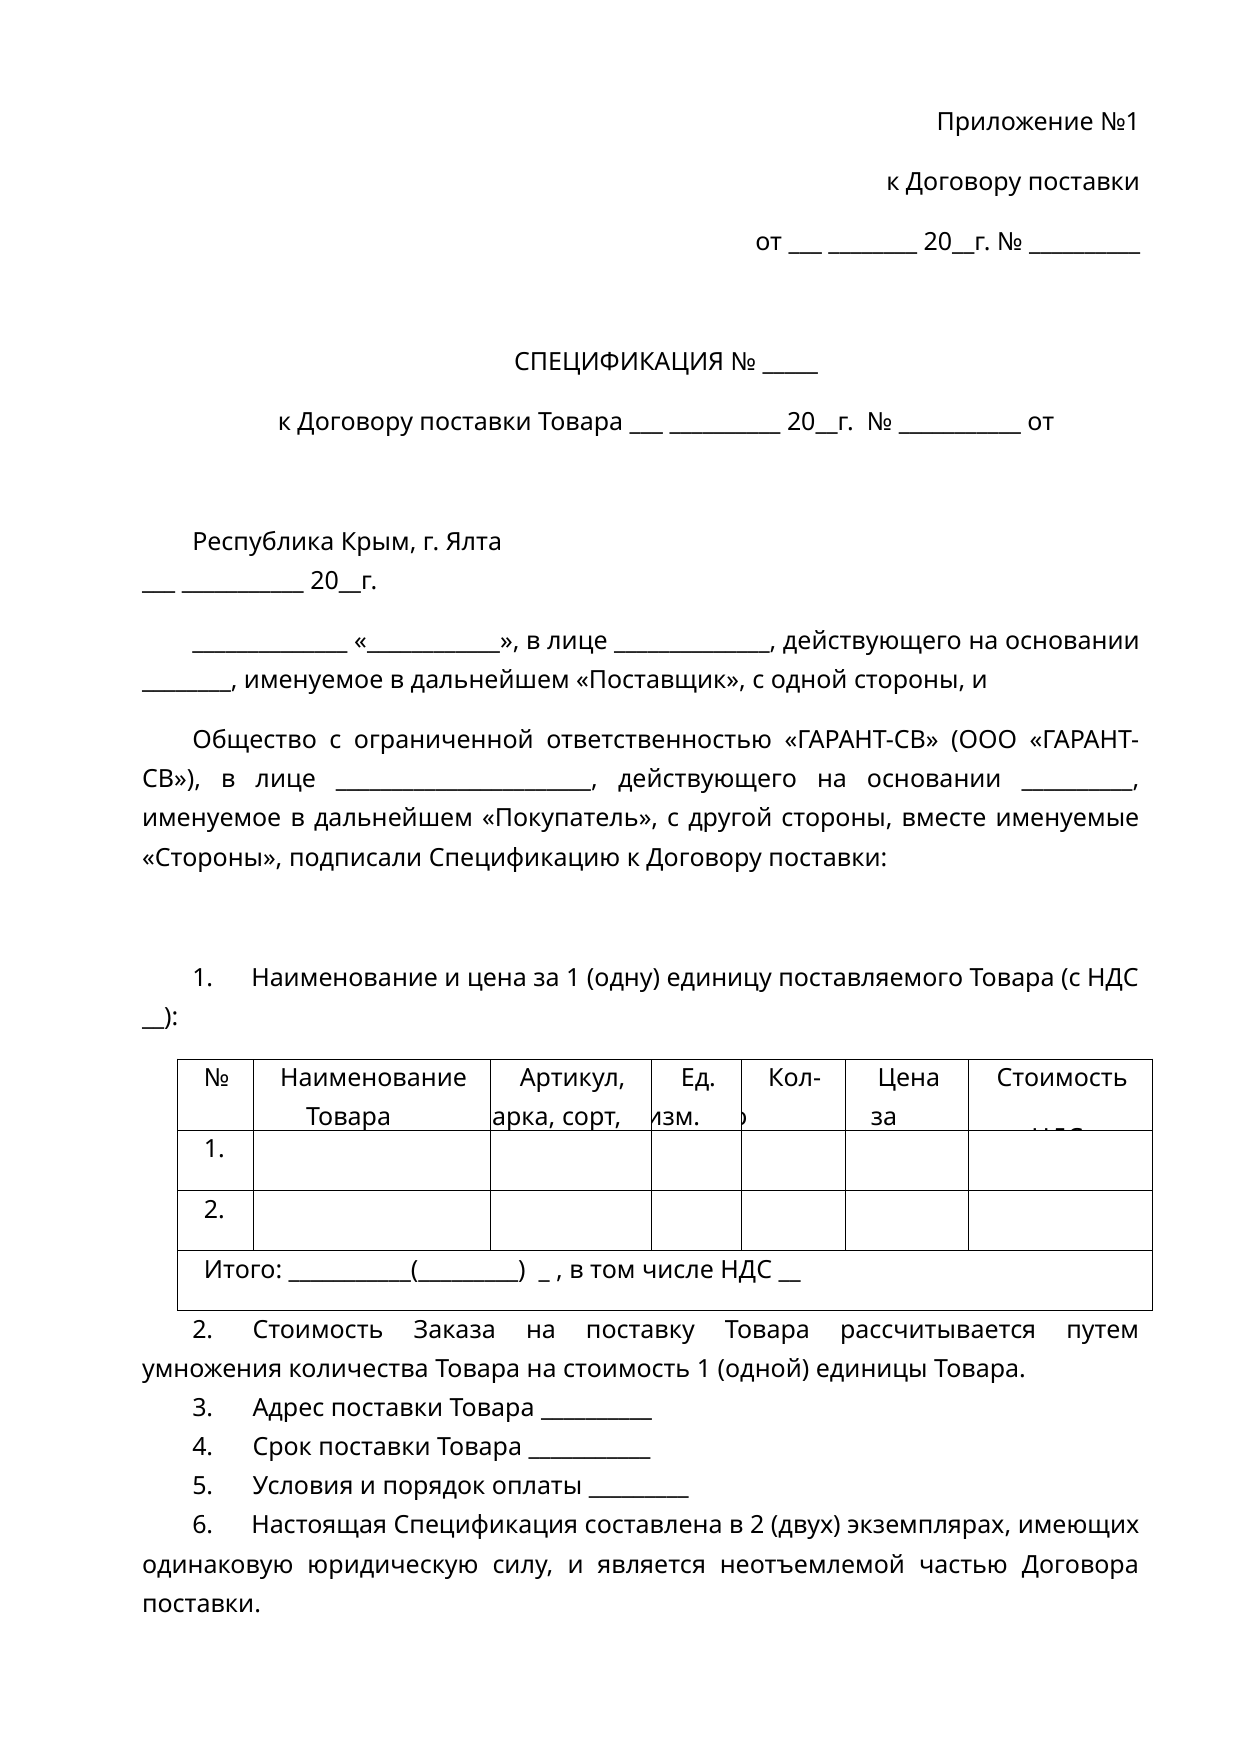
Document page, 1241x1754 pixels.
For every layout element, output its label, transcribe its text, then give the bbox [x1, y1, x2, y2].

list Срок поставки Товара ___________ [142, 1429, 1140, 1463]
table_cell 1. [178, 1131, 253, 1190]
text Общество с ограниченной ответственностью «ГАРАНТ-СВ» (ООО «ГАРАНТ-СВ»), в лице _______________________, действующего на основании __________, именуемое в дальнейшем «Покупатель», с другой стороны, вместе именуемые «Стороны», подписали Спецификацию к Договору поставки: [142, 722, 1140, 873]
table_cell [969, 1191, 1152, 1250]
list Адрес поставки Товара __________ [142, 1389, 1140, 1424]
table_cell [254, 1191, 490, 1250]
table_cell [652, 1131, 741, 1190]
table_cell 2. [178, 1191, 253, 1250]
list Наименование и цена за 1 (одну) единицу поставляемого Товара (с НДС __): [142, 959, 1140, 1032]
table_header Цена за единицу с НДС __ [846, 1060, 968, 1130]
table_header Кол-во [742, 1060, 845, 1130]
text ______________ «____________», в лице ______________, действующего на основании ________, именуемое в дальнейшем «Поставщик», с одной стороны, и [142, 623, 1140, 696]
table_header Ед. изм. [652, 1060, 741, 1130]
text СПЕЦИФИКАЦИЯ № _____ [142, 343, 1140, 377]
text к Договору поставки [142, 163, 1140, 197]
text от ___ ________ 20__г. № __________ [142, 223, 1140, 257]
text к Договору поставки Товара ___ __________ 20__г. № ___________ от [142, 403, 1140, 437]
table_header Стоимость с НДС __ [969, 1060, 1152, 1130]
table_header № [178, 1060, 253, 1130]
table_cell [742, 1131, 845, 1190]
list Условия и порядок оплаты _________ [142, 1468, 1140, 1502]
table_cell Итого: ___________(_________) _ , в том числе НДС __ [178, 1251, 1152, 1310]
table_cell [491, 1131, 651, 1190]
text Приложение №1 [142, 103, 1140, 137]
table_cell [254, 1131, 490, 1190]
table_header Артикул, марка, сорт, цвет, размер [491, 1060, 651, 1130]
table_header Наименование Товара [254, 1060, 490, 1130]
list Настоящая Спецификация составлена в 2 (двух) экземплярах, имеющих одинаковую юридическую силу, и является неотъемлемой частью Договора поставки. [142, 1507, 1140, 1619]
list Стоимость Заказа на поставку Товара рассчитывается путем умножения количества Товара на стоимость 1 (одной) единицы Товара. [142, 1311, 1140, 1384]
table_cell [969, 1131, 1152, 1190]
table_cell [846, 1191, 968, 1250]
text Республика Крым, г. Ялта ___ ___________ 20__г. [142, 523, 1140, 597]
table_cell [846, 1131, 968, 1190]
table_cell [742, 1191, 845, 1250]
table_cell [491, 1191, 651, 1250]
table_cell [652, 1191, 741, 1250]
